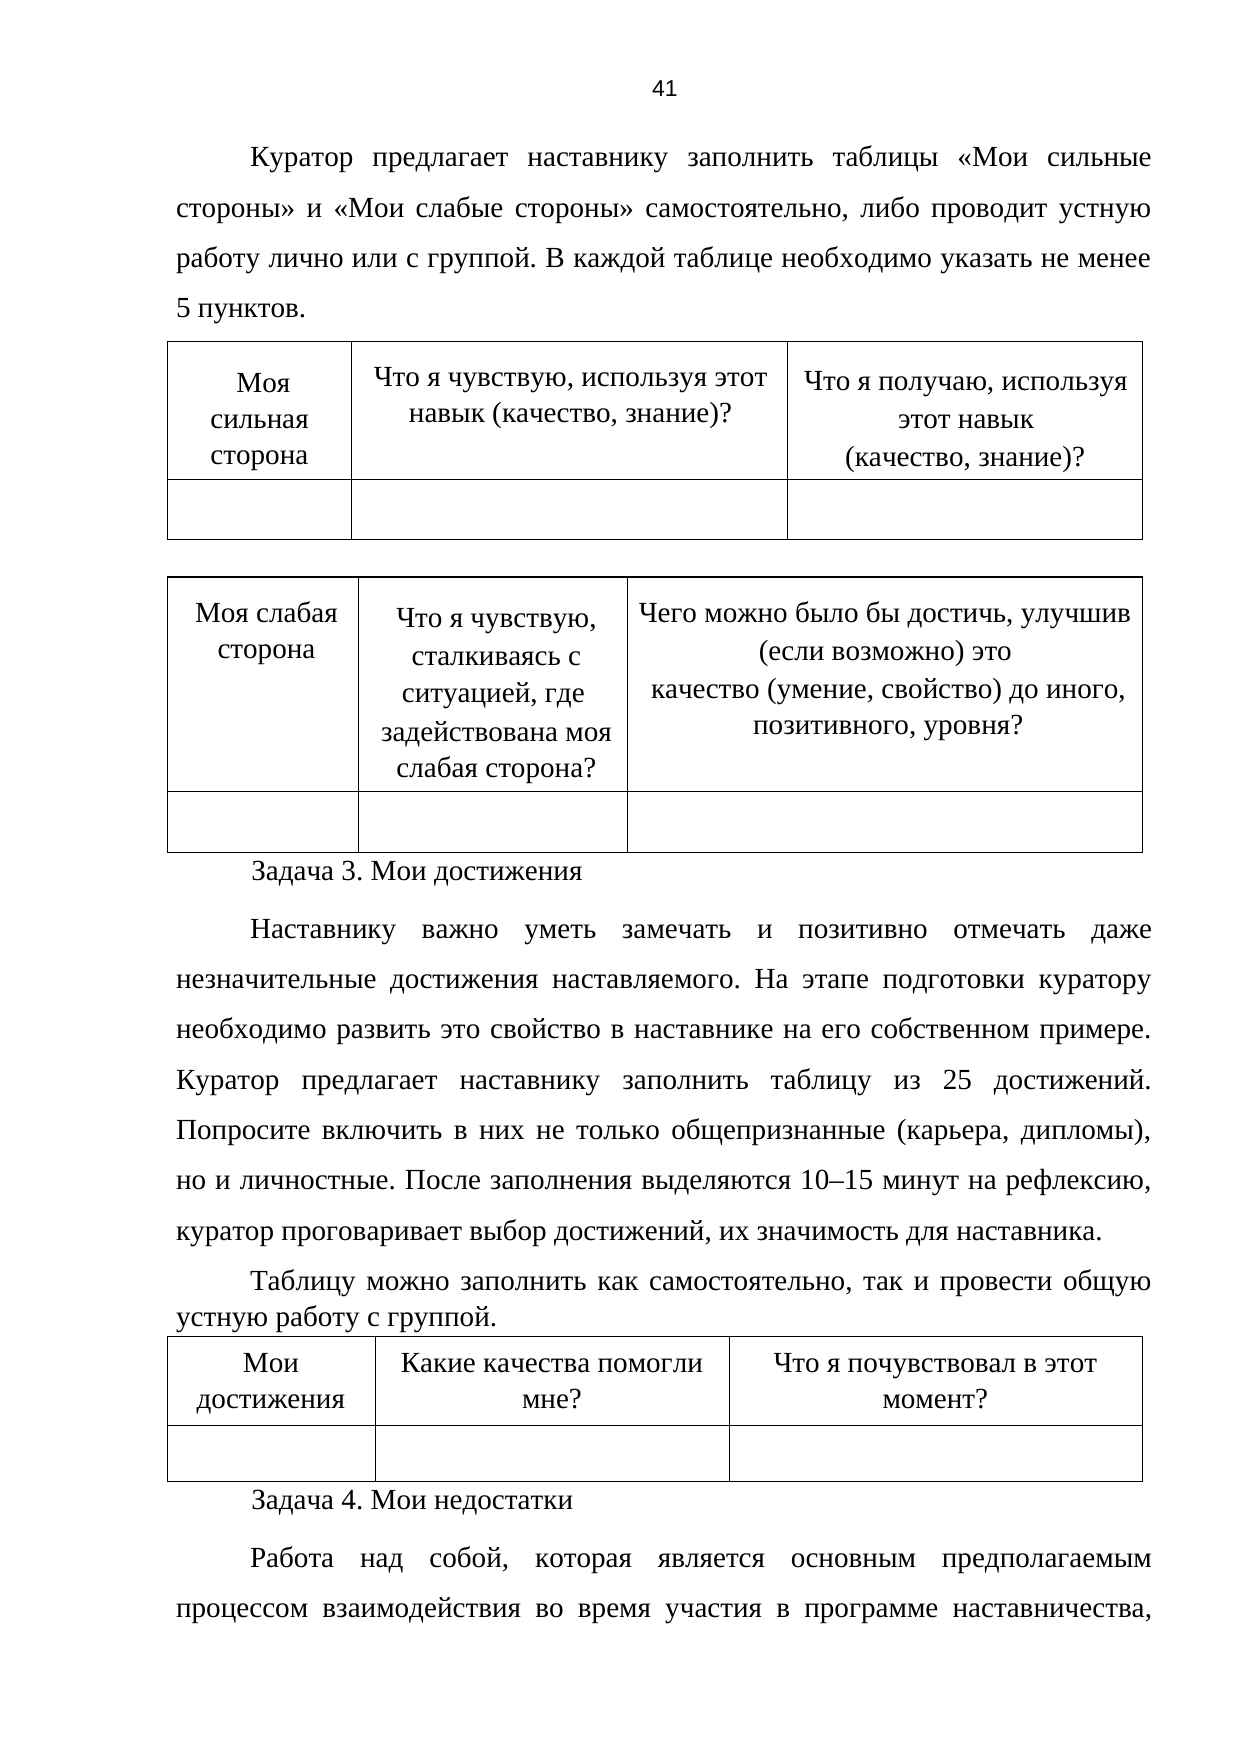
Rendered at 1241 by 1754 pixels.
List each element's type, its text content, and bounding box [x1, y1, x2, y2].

table_header Мои достижения [168, 1337, 375, 1425]
table_header Моя сильная сторона [168, 342, 351, 479]
table_header Какие качества помогли мне? [376, 1337, 729, 1425]
table_header Что я чувствую, используя этот навык (качество, знание)? [352, 342, 787, 479]
text Задача 3. Мои достижения [251, 853, 1152, 886]
table_cell [628, 792, 1142, 852]
table_header Что я чувствую, сталкиваясь с ситуацией, где задействована моя слабая сторона? [359, 578, 627, 791]
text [176, 1540, 1152, 1624]
table_header Чего можно было бы достичь, улучшив (если возможно) это качество (умение, свойство) до иного, позитивного, уровня? [628, 578, 1142, 791]
table_header Что я почувствовал в этот момент? [730, 1337, 1142, 1425]
table_header Что я получаю, используя этот навык (качество, знание)? [788, 342, 1142, 479]
table_cell [788, 480, 1142, 539]
text Таблицу можно заполнить как самостоятельно, так и провести общую устную работу с группой. [176, 1263, 1152, 1333]
table_cell [730, 1426, 1142, 1481]
table_cell [168, 1426, 375, 1481]
table_cell [359, 792, 627, 852]
text Куратор предлагает наставнику заполнить таблицы «Мои сильные стороны» и «Мои слабые стороны» самостоятельно, либо проводит устную работу лично или с группой. В каждой таблице необходимо указать не менее 5 пунктов. [176, 139, 1152, 324]
table_cell [168, 480, 351, 539]
text Наставнику важно уметь замечать и позитивно отмечать даже незначительные достижения наставляемого. На этапе подготовки куратору необходимо развить это свойство в наставнике на его собственном примере. Куратор предлагает наставнику заполнить таблицу из 25 достижений. Попросите включить в них не только общепризнанные (карьера, дипломы), но и личностные. После заполнения выделяются 10–15 минут на рефлексию, куратор проговаривает выбор достижений, их значимость для наставника. [176, 911, 1152, 1246]
table_header Моя слабая сторона [168, 578, 358, 791]
table_cell [376, 1426, 729, 1481]
table_cell [168, 792, 358, 852]
text Задача 4. Мои недостатки [251, 1482, 1152, 1515]
table_cell [352, 480, 787, 539]
